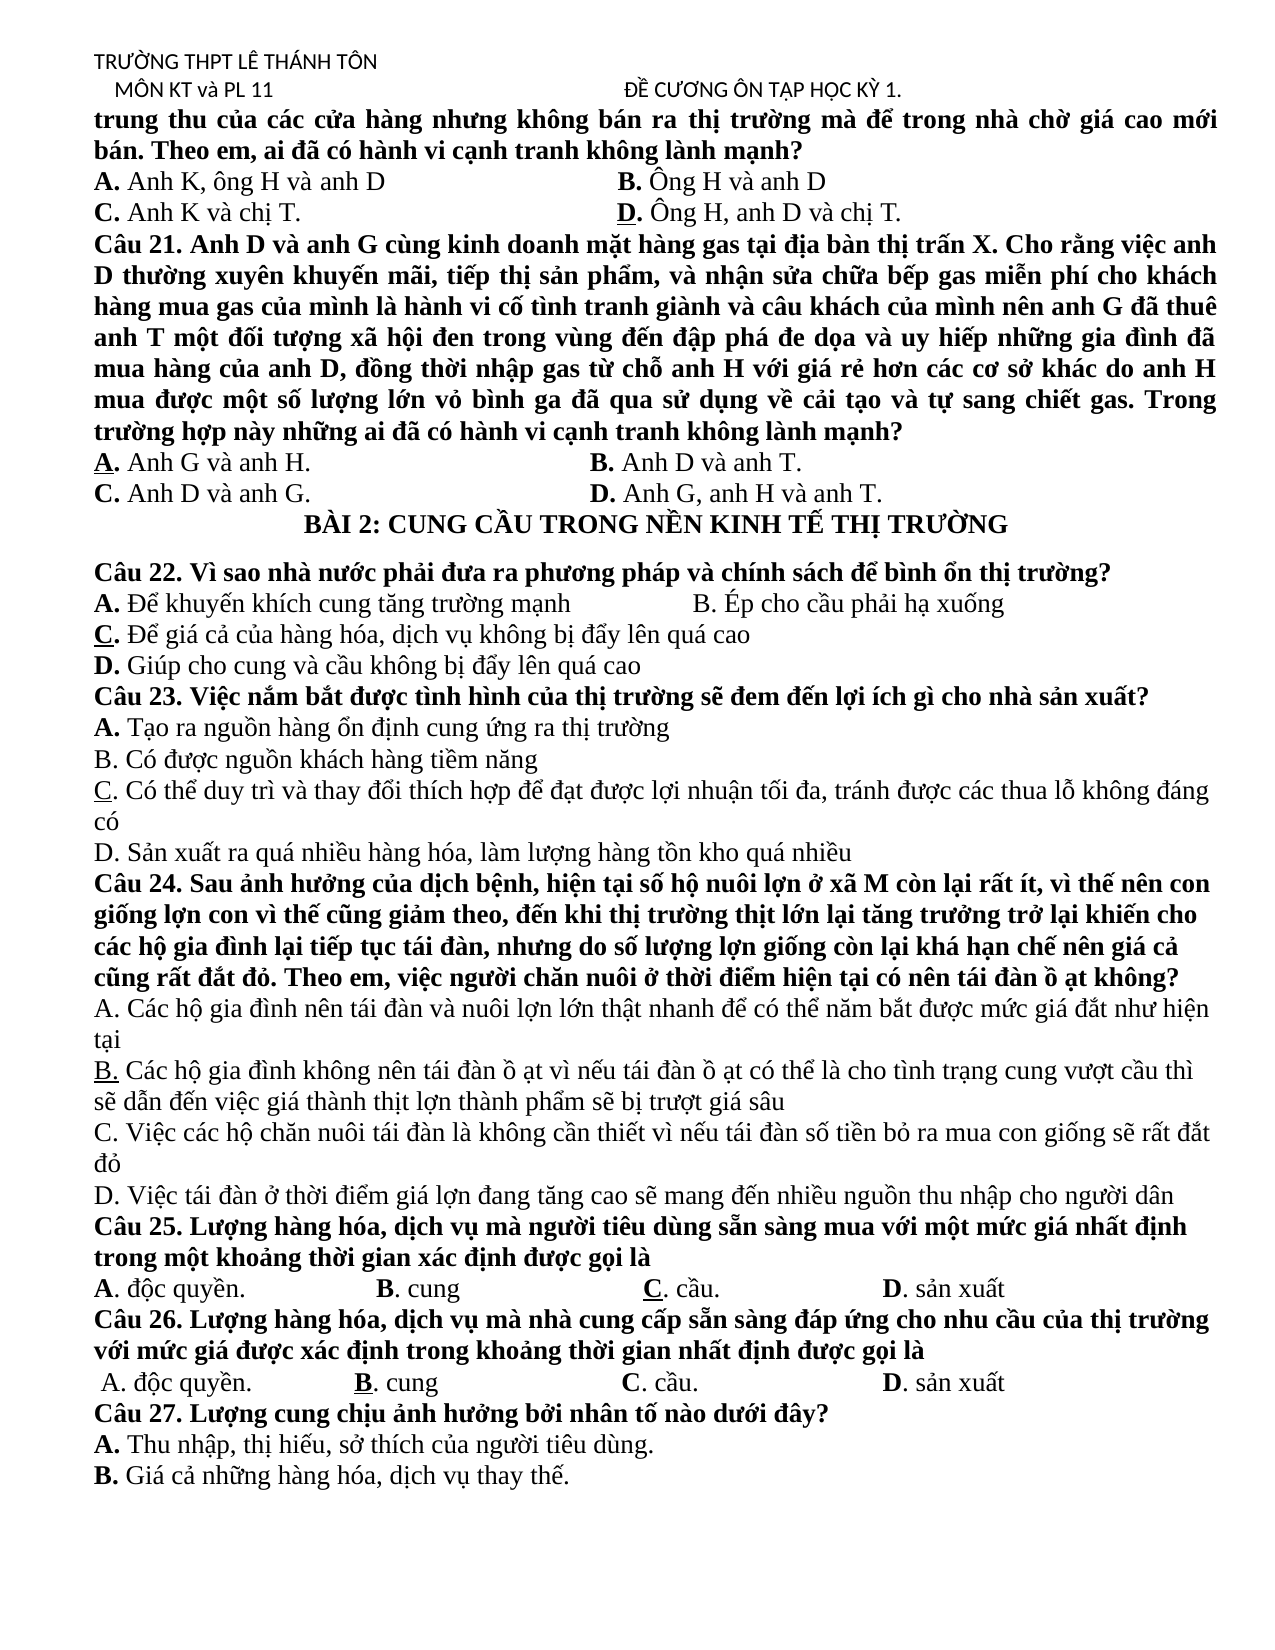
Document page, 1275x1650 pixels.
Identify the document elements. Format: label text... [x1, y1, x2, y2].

text C. Anh D và anh G. D. Anh G, anh H và anh T. [94, 477, 1219, 508]
text Câu 22. Vì sao nhà nước phải đưa ra phương pháp và chính sách để bình ổn thị trường? [94, 556, 1219, 587]
text A. Anh G và anh H. B. Anh D và anh T. [94, 446, 1219, 477]
text Câu 26. Lượng hàng hóa, dịch vụ mà nhà cung cấp sẵn sàng đáp ứng cho nhu cầu của thị trường với mức giá được xác định trong khoảng thời gian nhất định được gọi là [94, 1303, 1219, 1366]
text Câu 27. Lượng cung chịu ảnh hưởng bởi nhân tố nào dưới đây? [94, 1397, 1219, 1428]
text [94, 103, 1219, 165]
text C. Anh K và chị T. D. Ông H, anh D và chị T. [94, 197, 1219, 228]
text C. Việc các hộ chăn nuôi tái đàn là không cần thiết vì nếu tái đàn số tiền bỏ ra mua con giống sẽ rất đắt đỏ [94, 1116, 1219, 1179]
text Câu 25. Lượng hàng hóa, dịch vụ mà người tiêu dùng sẵn sàng mua với một mức giá nhất định trong một khoảng thời gian xác định được gọi là [94, 1210, 1219, 1272]
text A. độc quyền. B. cung C. cầu. D. sản xuất [94, 1272, 1219, 1303]
text A. Để khuyến khích cung tăng trường mạnh B. Ép cho cầu phải hạ xuống [94, 587, 1219, 618]
text B. Giá cả những hàng hóa, dịch vụ thay thế. [94, 1459, 1219, 1490]
text B. Có được nguồn khách hàng tiềm năng [94, 743, 1219, 774]
text B. Các hộ gia đình không nên tái đàn ồ ạt vì nếu tái đàn ồ ạt có thể là cho tình trạng cung vượt cầu thì sẽ dẫn đến việc giá thành thịt lợn thành phẩm sẽ bị trượt giá sâu [94, 1054, 1219, 1116]
text Câu 21. Anh D và anh G cùng kinh doanh mặt hàng gas tại địa bàn thị trấn X. Cho rằng việc anh D thường xuyên khuyến mãi, tiếp thị sản phẩm, và nhận sửa chữa bếp gas miễn phí cho khách hàng mua gas của mình là hành vi cố tình tranh giành và câu khách của mình nên anh G đã thuê anh T một đối tượng xã hội đen trong vùng đến đập phá đe dọa và uy hiếp những gia đình đã mua hàng của anh D, đồng thời nhập gas từ chỗ anh H với giá rẻ hơn các cơ sở khác do anh H mua được một số lượng lớn vỏ bình ga đã qua sử dụng về cải tạo và tự sang chiết gas. Trong trường hợp này những ai đã có hành vi cạnh tranh không lành mạnh? [94, 228, 1219, 446]
text A. Tạo ra nguồn hàng ổn định cung ứng ra thị trường [94, 712, 1219, 743]
text Câu 24. Sau ảnh hưởng của dịch bệnh, hiện tại số hộ nuôi lợn ở xã M còn lại rất ít, vì thế nên con giống lợn con vì thế cũng giảm theo, đến khi thị trường thịt lớn lại tăng trưởng trở lại khiến cho các hộ gia đình lại tiếp tục tái đàn, nhưng do số lượng lợn giống còn lại khá hạn chế nên giá cả cũng rất đắt đỏ. Theo em, việc người chăn nuôi ở thời điểm hiện tại có nên tái đàn ồ ạt không? [94, 867, 1219, 992]
text D. Giúp cho cung và cầu không bị đẩy lên quá cao [94, 649, 1219, 680]
text D. Sản xuất ra quá nhiều hàng hóa, làm lượng hàng tồn kho quá nhiều [94, 836, 1219, 867]
text A. độc quyền. B. cung C. cầu. D. sản xuất [94, 1366, 1219, 1397]
text C. Để giá cả của hàng hóa, dịch vụ không bị đẩy lên quá cao [94, 618, 1219, 649]
text A. Các hộ gia đình nên tái đàn và nuôi lợn lớn thật nhanh để có thể năm bắt được mức giá đắt như hiện tại [94, 992, 1219, 1054]
text A. Thu nhập, thị hiếu, sở thích của người tiêu dùng. [94, 1428, 1219, 1459]
text C. Có thể duy trì và thay đổi thích hợp để đạt được lợi nhuận tối đa, tránh được các thua lỗ không đáng có [94, 774, 1219, 836]
text D. Việc tái đàn ở thời điểm giá lợn đang tăng cao sẽ mang đến nhiều nguồn thu nhập cho người dân [94, 1179, 1219, 1210]
text Câu 23. Việc nắm bắt được tình hình của thị trường sẽ đem đến lợi ích gì cho nhà sản xuất? [94, 680, 1219, 712]
text A. Anh K, ông H và anh D B. Ông H và anh D [94, 165, 1219, 197]
text BÀI 2: CUNG CẦU TRONG NỀN KINH TẾ THỊ TRƯỜNG [94, 508, 1219, 539]
